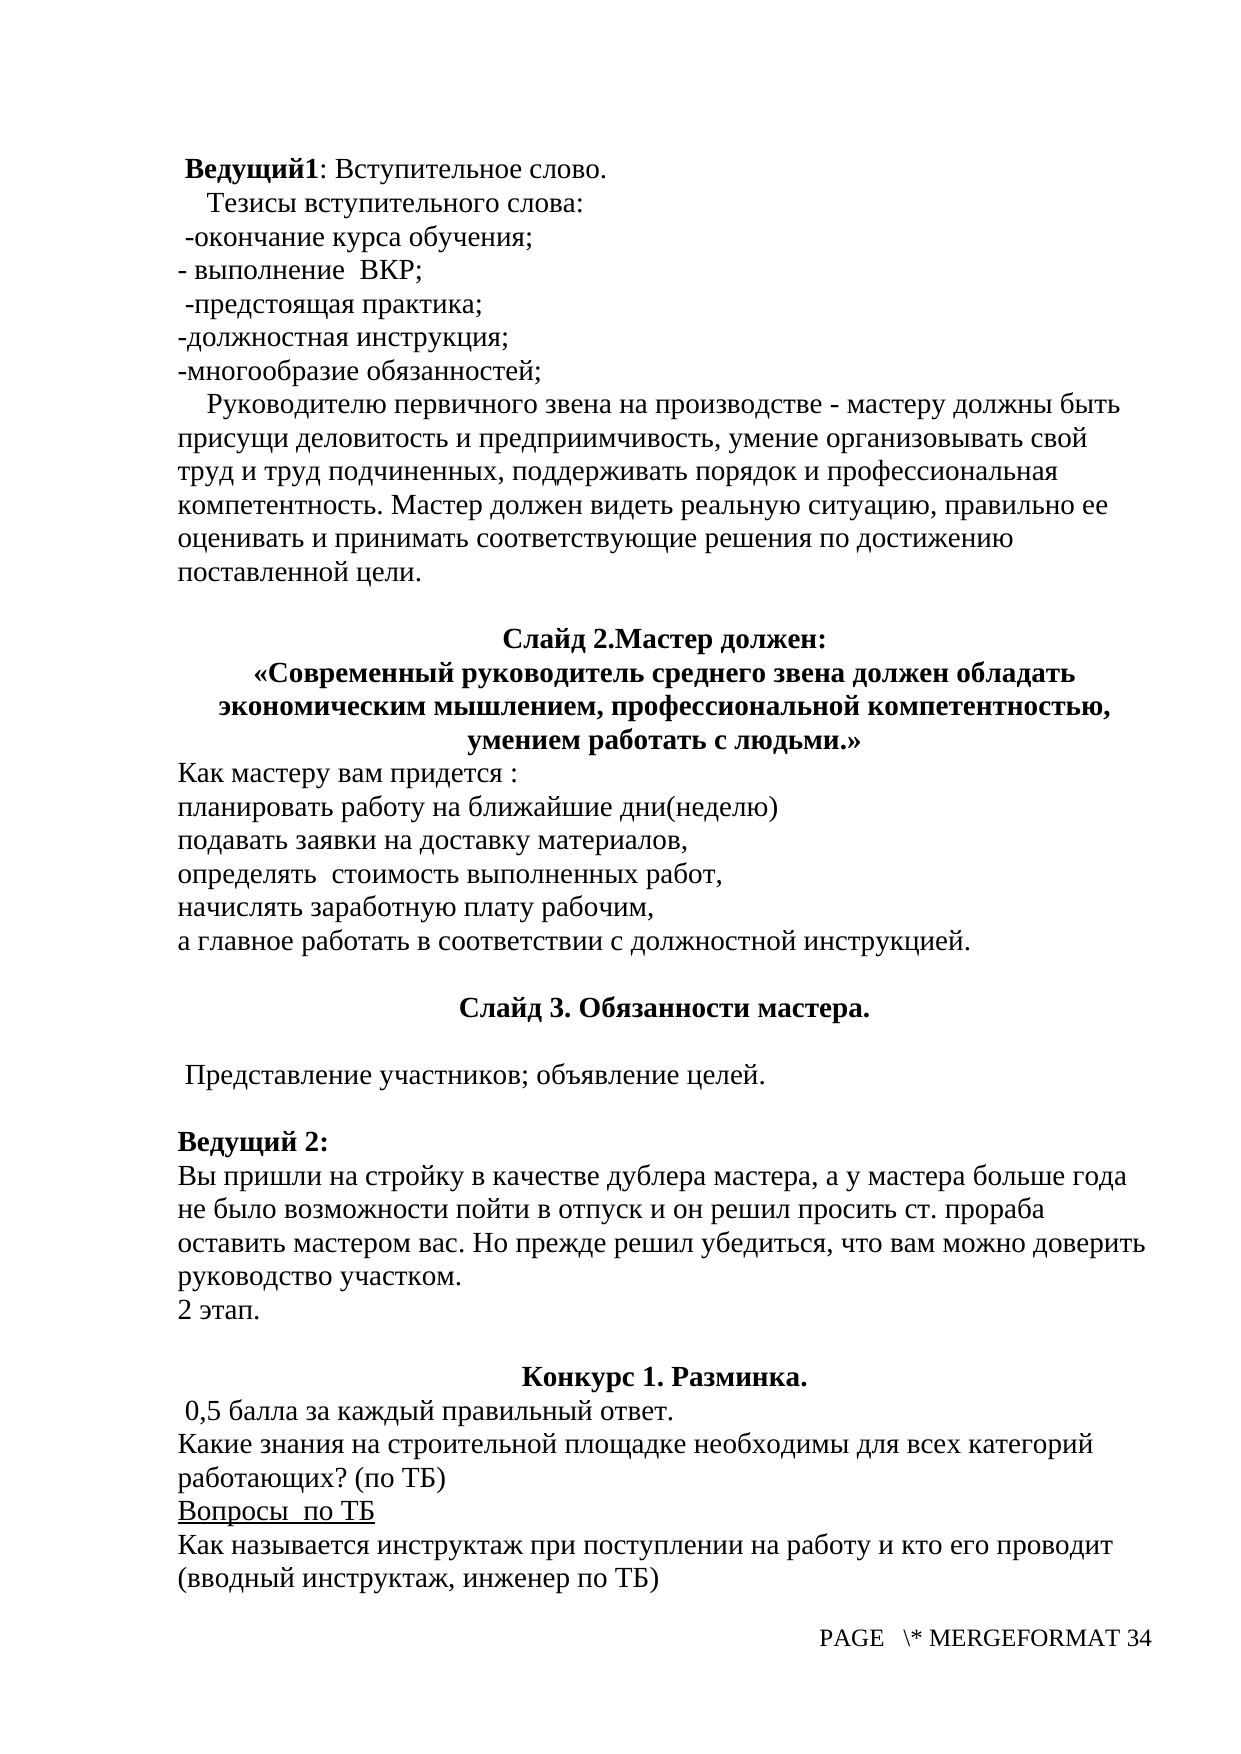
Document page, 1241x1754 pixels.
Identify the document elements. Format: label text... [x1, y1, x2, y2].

text а главное работать в соответствии с должностной инструкцией. [177, 923, 1152, 957]
text Слайд 2.Мастер должен: [177, 621, 1152, 655]
text Как называется инструктаж при поступлении на работу и кто его проводит [177, 1527, 1152, 1560]
text -окончание курса обучения; [177, 219, 1152, 252]
text Представление участников; объявление целей. [177, 1057, 1152, 1091]
text «Современный руководитель среднего звена должен обладать экономическим мышлением, профессиональной компетентностью, умением работать с людьми.» [177, 655, 1152, 755]
text 2 этап. [177, 1292, 1152, 1326]
text 0,5 балла за каждый правильный ответ. [177, 1393, 1152, 1426]
text -должностная инструкция; [177, 319, 1152, 353]
text -многообразие обязанностей; [177, 353, 1152, 386]
text планировать работу на ближайшие дни(неделю) [177, 789, 1152, 822]
text Какие знания на строительной площадке необходимы для всех категорий работающих? (по ТБ) [177, 1426, 1152, 1493]
text Руководителю первичного звена на производстве - мастеру должны быть присущи деловитость и предприимчивость, умение организовывать свой труд и труд подчиненных, поддерживать порядок и профессиональная компетентность. Мастер должен видеть реальную ситуацию, правильно ее оценивать и принимать соответствующие решения по достижению поставленной цели. [177, 386, 1152, 588]
text Ведущий 2: [177, 1124, 1152, 1158]
text Вы пришли на стройку в качестве дублера мастера, а у мастера больше года не было возможности пойти в отпуск и он решил просить ст. прораба оставить мастером вас. Но прежде решил убедиться, что вам можно доверить руководство участком. [177, 1158, 1152, 1292]
text Вопросы по ТБ [177, 1493, 1152, 1527]
text начислять заработную плату рабочим, [177, 889, 1152, 923]
text -предстоящая практика; [177, 286, 1152, 319]
text Конкурс 1. Разминка. [177, 1359, 1152, 1393]
text - выполнение ВКР; [177, 252, 1152, 286]
text (вводный инструктаж, инженер по ТБ) [177, 1560, 1152, 1594]
text Слайд 3. Обязанности мастера. [177, 990, 1152, 1024]
text подавать заявки на доставку материалов, [177, 822, 1152, 856]
text определять стоимость выполненных работ, [177, 856, 1152, 889]
text Как мастеру вам придется : [177, 755, 1152, 789]
text Ведущий1: Вступительное слово. [177, 152, 1152, 185]
text Тезисы вступительного слова: [177, 185, 1152, 219]
